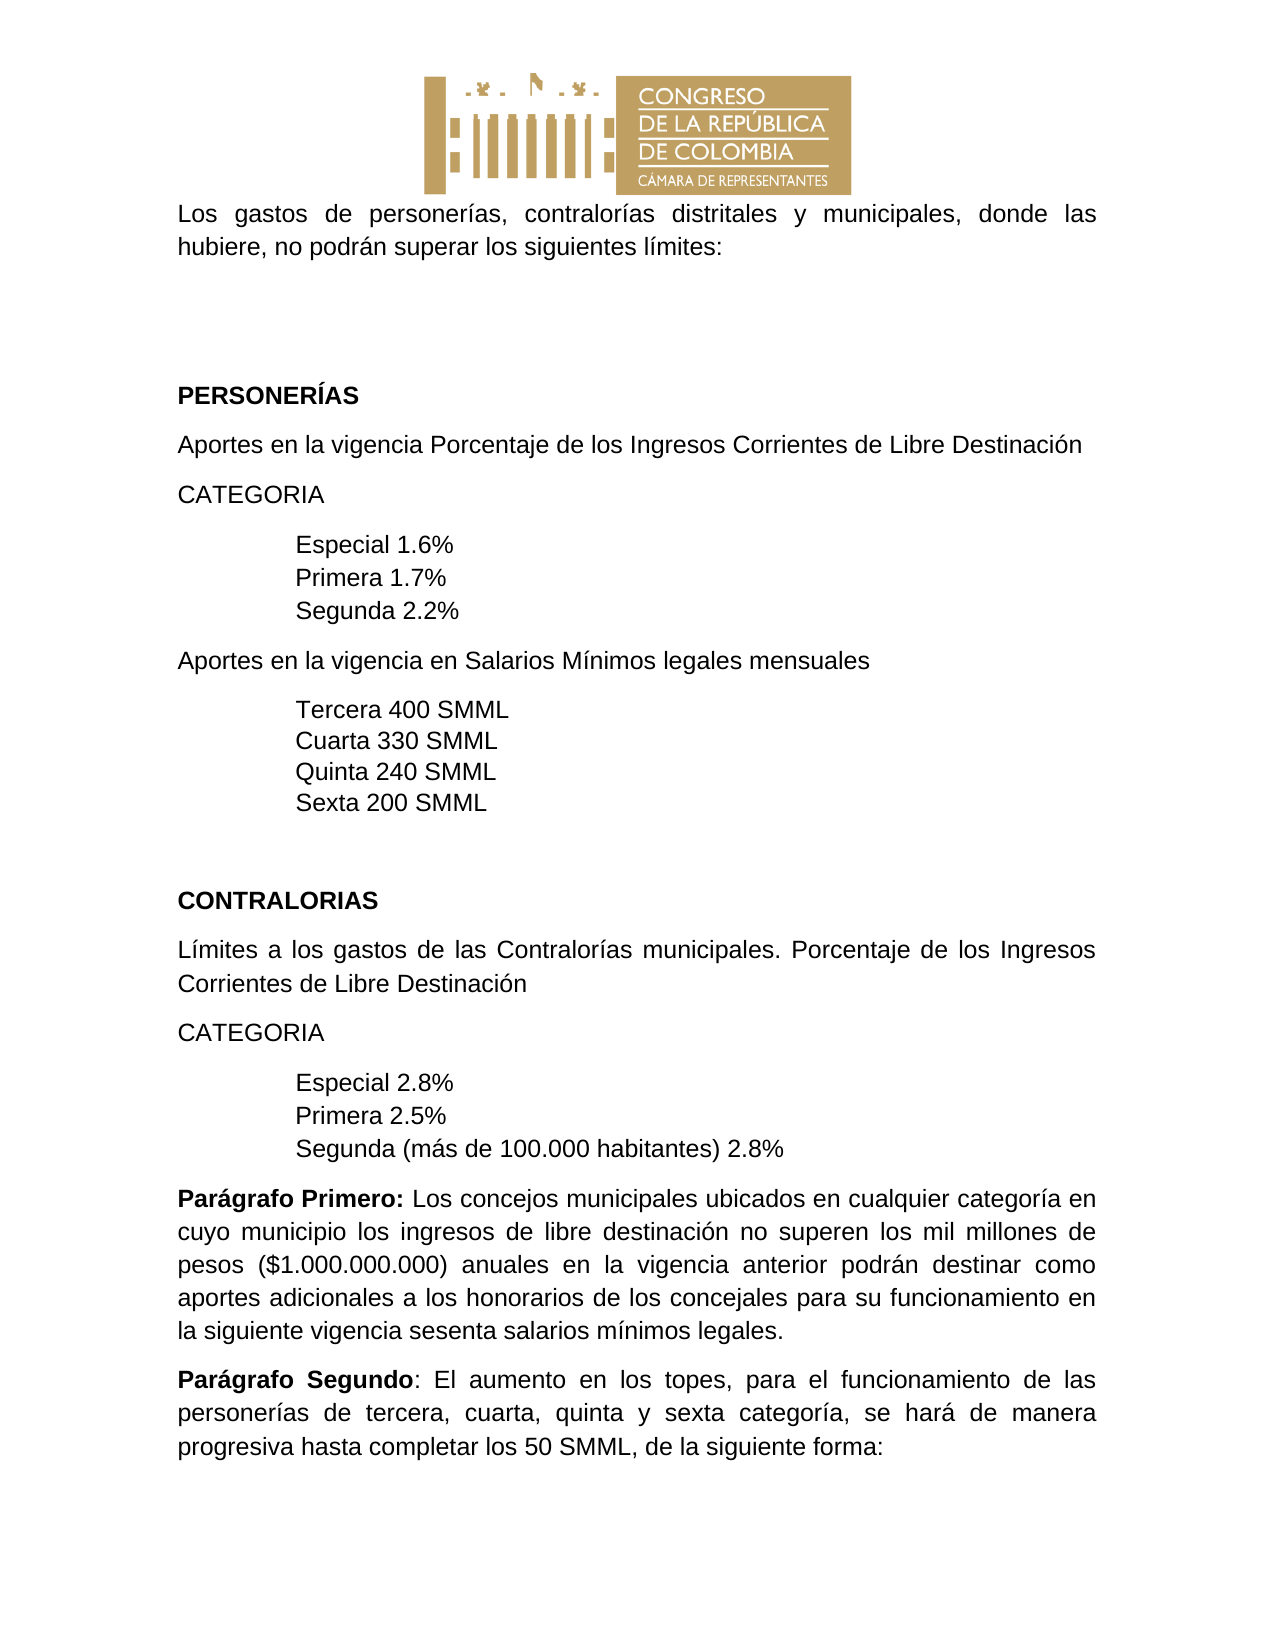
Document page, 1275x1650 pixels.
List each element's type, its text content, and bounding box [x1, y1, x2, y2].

text Parágrafo Segundo: El aumento en los topes, para el funcionamiento de las personerías de tercera, cuarta, quinta y sexta categoría, se hará de manera progresiva hasta completar los 50 SMML, de la siguiente forma: [177, 1365, 1098, 1460]
text CONTRALORIAS [177, 886, 1098, 914]
text PERSONERÍAS [177, 381, 1098, 409]
text Aportes en la vigencia Porcentaje de los Ingresos Corrientes de Libre Destinación [177, 431, 1098, 459]
text Especial 2.8% Primera 2.5% Segunda (más de 100.000 habitantes) 2.8% [177, 1068, 1098, 1163]
picture [420, 73, 855, 199]
text Especial 1.6% Primera 1.7% Segunda 2.2% [177, 530, 1098, 625]
text CATEGORIA [177, 1018, 1098, 1047]
text Aportes en la vigencia en Salarios Mínimos legales mensuales [177, 646, 1098, 674]
text Parágrafo Primero: Los concejos municipales ubicados en cualquier categoría en cuyo municipio los ingresos de libre destinación no superen los mil millones de pesos ($1.000.000.000) anuales en la vigencia anterior podrán destinar como aportes adicionales a los honorarios de los concejales para su funcionamiento en la siguiente vigencia sesenta salarios mínimos legales. [177, 1184, 1098, 1344]
text Los gastos de personerías, contralorías distritales y municipales, donde las hubiere, no podrán superar los siguientes límites: [177, 199, 1098, 261]
text CATEGORIA [177, 480, 1098, 509]
text Tercera 400 SMML Cuarta 330 SMML Quinta 240 SMML Sexta 200 SMML [177, 695, 1098, 817]
text Límites a los gastos de las Contralorías municipales. Porcentaje de los Ingresos Corrientes de Libre Destinación [177, 936, 1098, 997]
